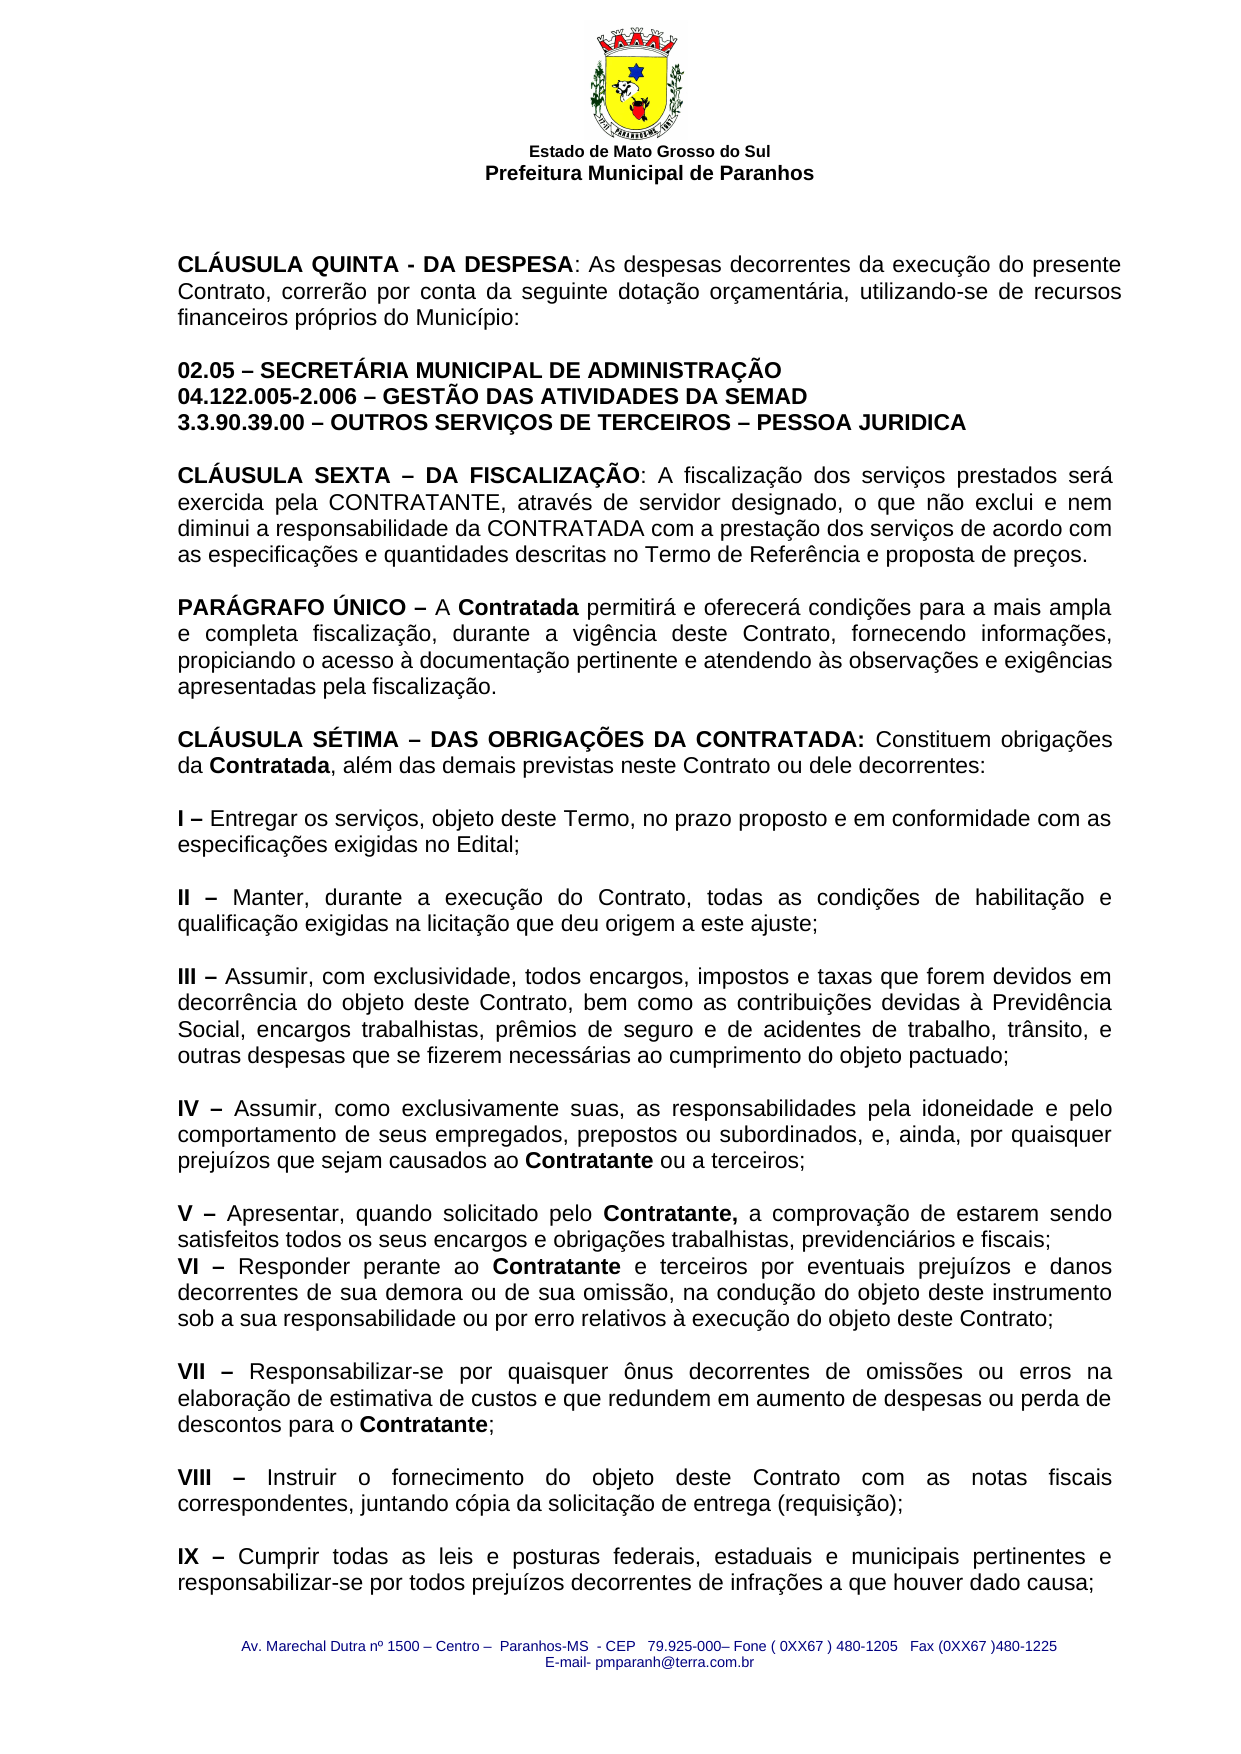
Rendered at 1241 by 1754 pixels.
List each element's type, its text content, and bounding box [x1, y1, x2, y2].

text VIII – Instruir o fornecimento do objeto deste Contrato com as notas fiscais correspondentes, juntando cópia da solicitação de entrega (requisição); [177, 1463, 1113, 1516]
text CLÁUSULA SÉTIMA – DAS OBRIGAÇÕES DA CONTRATADA: Constituem obrigações da Contratada, além das demais previstas neste Contrato ou dele decorrentes: [177, 726, 1113, 778]
text VI – Responder perante ao Contratante e terceiros por eventuais prejuízos e danos decorrentes de sua demora ou de sua omissão, na condução do objeto deste instrumento sob a sua responsabilidade ou por erro relativos à execução do objeto deste Contrato; [177, 1253, 1113, 1332]
text CLÁUSULA SEXTA – DA FISCALIZAÇÃO: A fiscalização dos serviços prestados será exercida pela CONTRATANTE, através de servidor designado, o que não exclui e nem diminui a responsabilidade da CONTRATADA com a prestação dos serviços de acordo com as especificações e quantidades descritas no Termo de Referência e proposta de preços. [177, 462, 1113, 567]
text III – Assumir, com exclusividade, todos encargos, impostos e taxas que forem devidos em decorrência do objeto deste Contrato, bem como as contribuições devidas à Previdência Social, encargos trabalhistas, prêmios de seguro e de acidentes de trabalho, trânsito, e outras despesas que se fizerem necessárias ao cumprimento do objeto pactuado; [177, 963, 1113, 1068]
text 3.3.90.39.00 – OUTROS SERVIÇOS DE TERCEIROS – PESSOA JURIDICA [177, 409, 1122, 436]
text IX – Cumprir todas as leis e posturas federais, estaduais e municipais pertinentes e responsabilizar-se por todos prejuízos decorrentes de infrações a que houver dado causa; [177, 1543, 1113, 1595]
text II – Manter, durante a execução do Contrato, todas as condições de habilitação e qualificação exigidas na licitação que deu origem a este ajuste; [177, 884, 1113, 936]
text V – Apresentar, quando solicitado pelo Contratante, a comprovação de estarem sendo satisfeitos todos os seus encargos e obrigações trabalhistas, previdenciários e fiscais; [177, 1200, 1113, 1253]
text 02.05 – SECRETÁRIA MUNICIPAL DE ADMINISTRAÇÃO [177, 357, 1122, 383]
picture [584, 20, 688, 144]
text 04.122.005-2.006 – GESTÃO DAS ATIVIDADES DA SEMAD [177, 383, 1122, 409]
text CLÁUSULA QUINTA - DA DESPESA: As despesas decorrentes da execução do presente Contrato, correrão por conta da seguinte dotação orçamentária, utilizando-se de recursos financeiros próprios do Município: [177, 251, 1122, 330]
text I – Entregar os serviços, objeto deste Termo, no prazo proposto e em conformidade com as especificações exigidas no Edital; [177, 805, 1113, 857]
text PARÁGRAFO ÚNICO – A Contratada permitirá e oferecerá condições para a mais ampla e completa fiscalização, durante a vigência deste Contrato, fornecendo informações, propiciando o acesso à documentação pertinente e atendendo às observações e exigências apresentadas pela fiscalização. [177, 594, 1113, 699]
text IV – Assumir, como exclusivamente suas, as responsabilidades pela idoneidade e pelo comportamento de seus empregados, prepostos ou subordinados, e, ainda, por quaisquer prejuízos que sejam causados ao Contratante ou a terceiros; [177, 1094, 1113, 1174]
text VII – Responsabilizar-se por quaisquer ônus decorrentes de omissões ou erros na elaboração de estimativa de custos e que redundem em aumento de despesas ou perda de descontos para o Contratante; [177, 1358, 1113, 1437]
